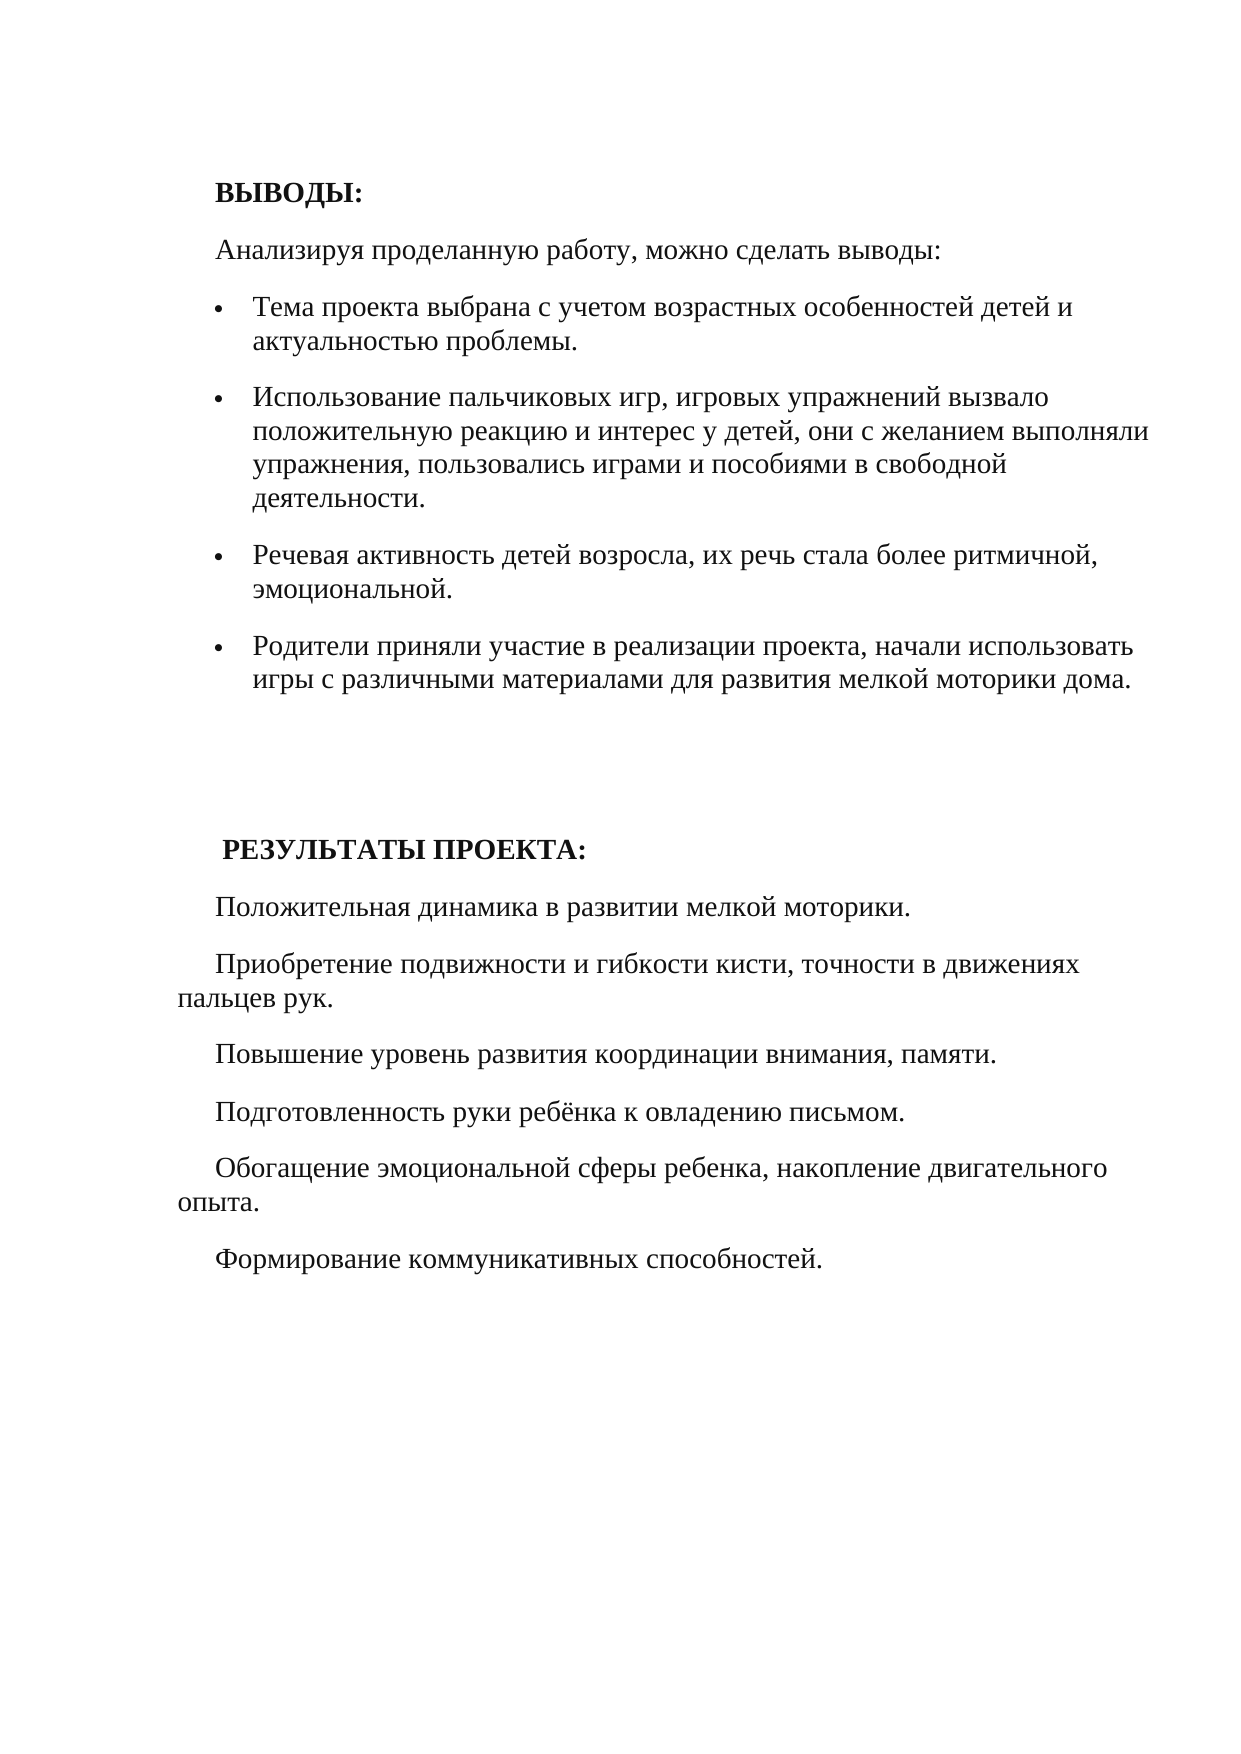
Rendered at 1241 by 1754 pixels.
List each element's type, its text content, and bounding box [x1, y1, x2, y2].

text Анализируя проделанную работу, можно сделать выводы: [177, 232, 1152, 266]
text Подготовленность руки ребёнка к овладению письмом. [177, 1094, 1152, 1127]
text РЕЗУЛЬТАТЫ ПРОЕКТА: [177, 832, 1152, 866]
text ВЫВОДЫ: [177, 175, 1152, 209]
text Обогащение эмоциональной сферы ребенка, накопление двигательного опыта. [177, 1151, 1152, 1218]
text Приобретение подвижности и гибкости кисти, точности в движениях пальцев рук. [177, 946, 1152, 1013]
text Положительная динамика в развитии мелкой моторики. [177, 889, 1152, 923]
list Тема проекта выбрана с учетом возрастных особенностей детей и актуальностью проблемы. [215, 289, 1152, 356]
list Родители приняли участие в реализации проекта, начали использовать игры с различными материалами для развития мелкой моторики дома. [215, 628, 1152, 695]
text Повышение уровень развития координации внимания, памяти. [177, 1037, 1152, 1070]
list Использование пальчиковых игр, игровых упражнений вызвало положительную реакцию и интерес у детей, они с желанием выполняли упражнения, пользовались играми и пособиями в свободной деятельности. [215, 379, 1152, 514]
list Речевая активность детей возросла, их речь стала более ритмичной, эмоциональной. [215, 537, 1152, 604]
text Формирование коммуникативных способностей. [177, 1241, 1152, 1275]
